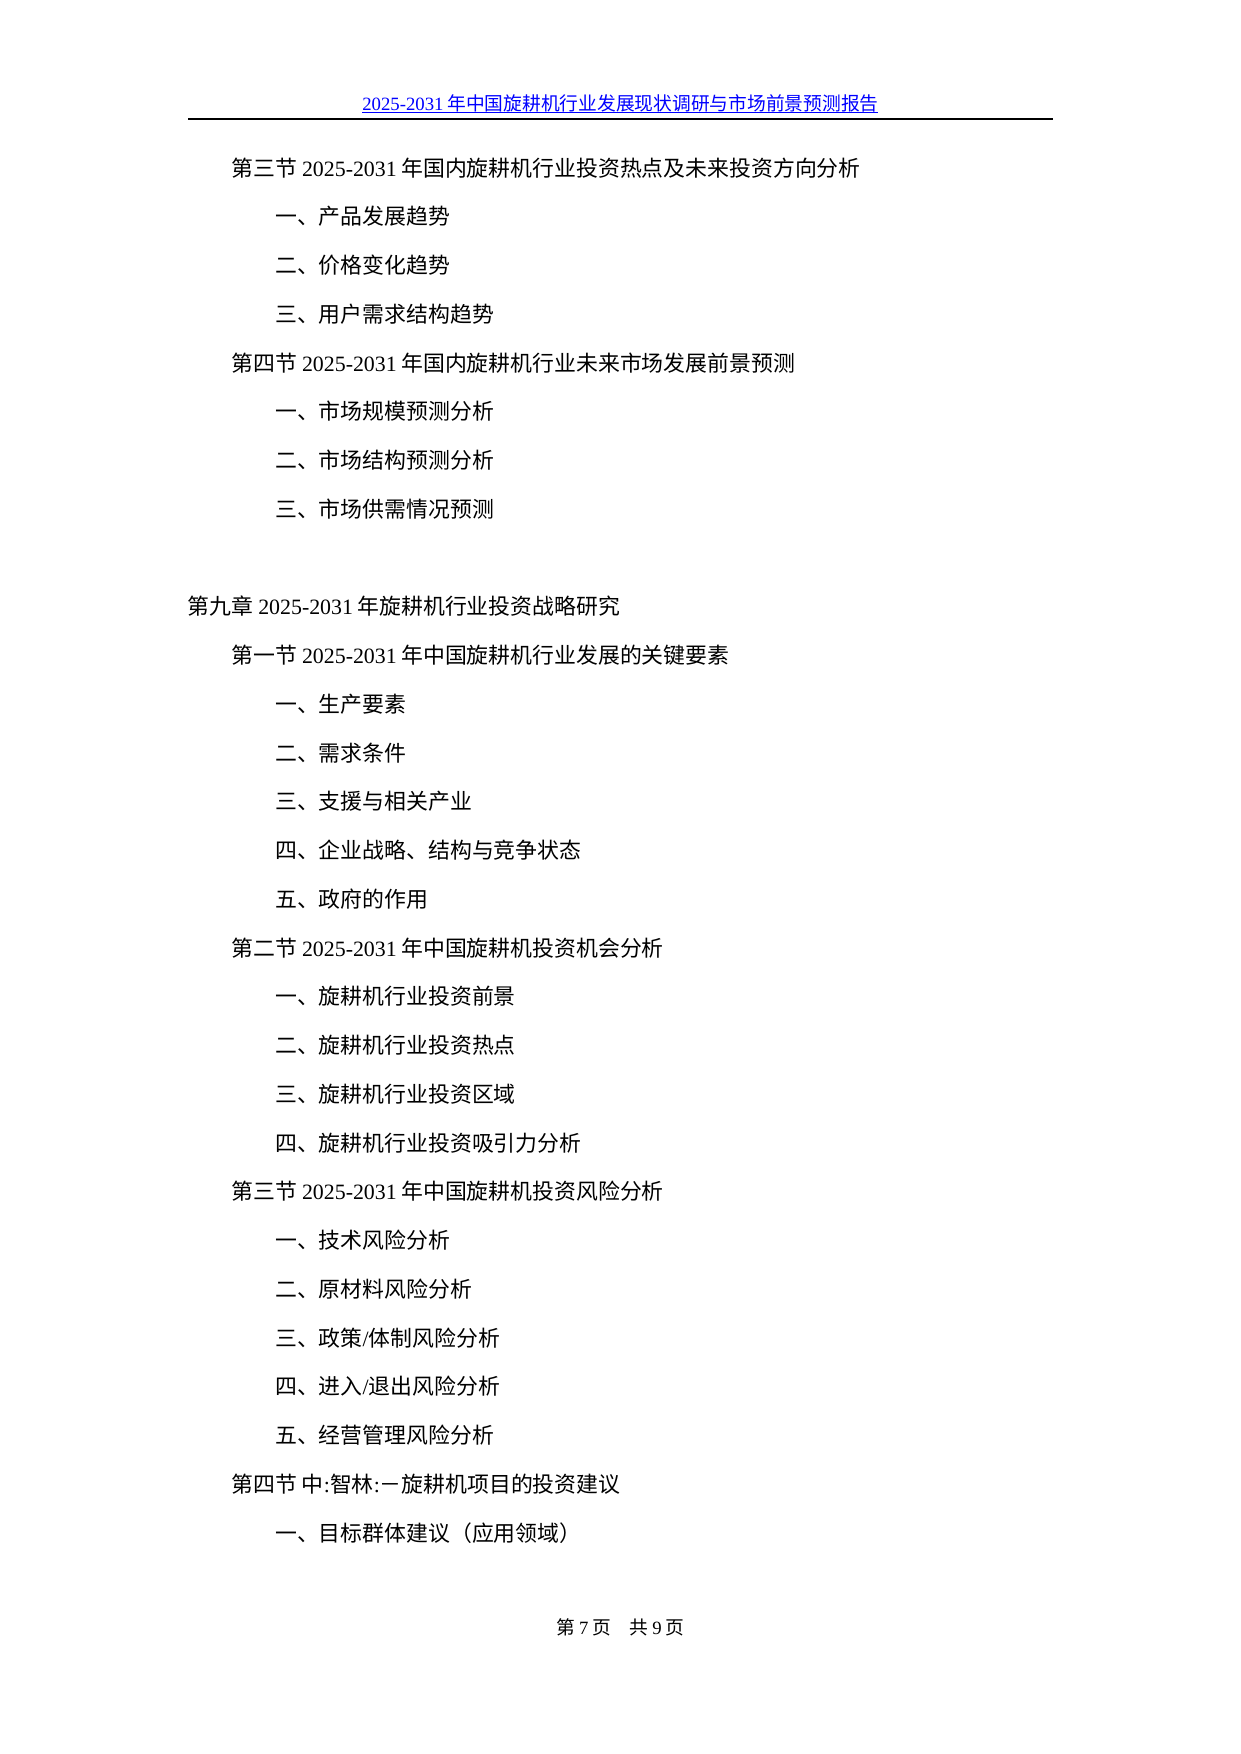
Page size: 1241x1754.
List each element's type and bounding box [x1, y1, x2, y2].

text [187, 150, 1053, 1548]
